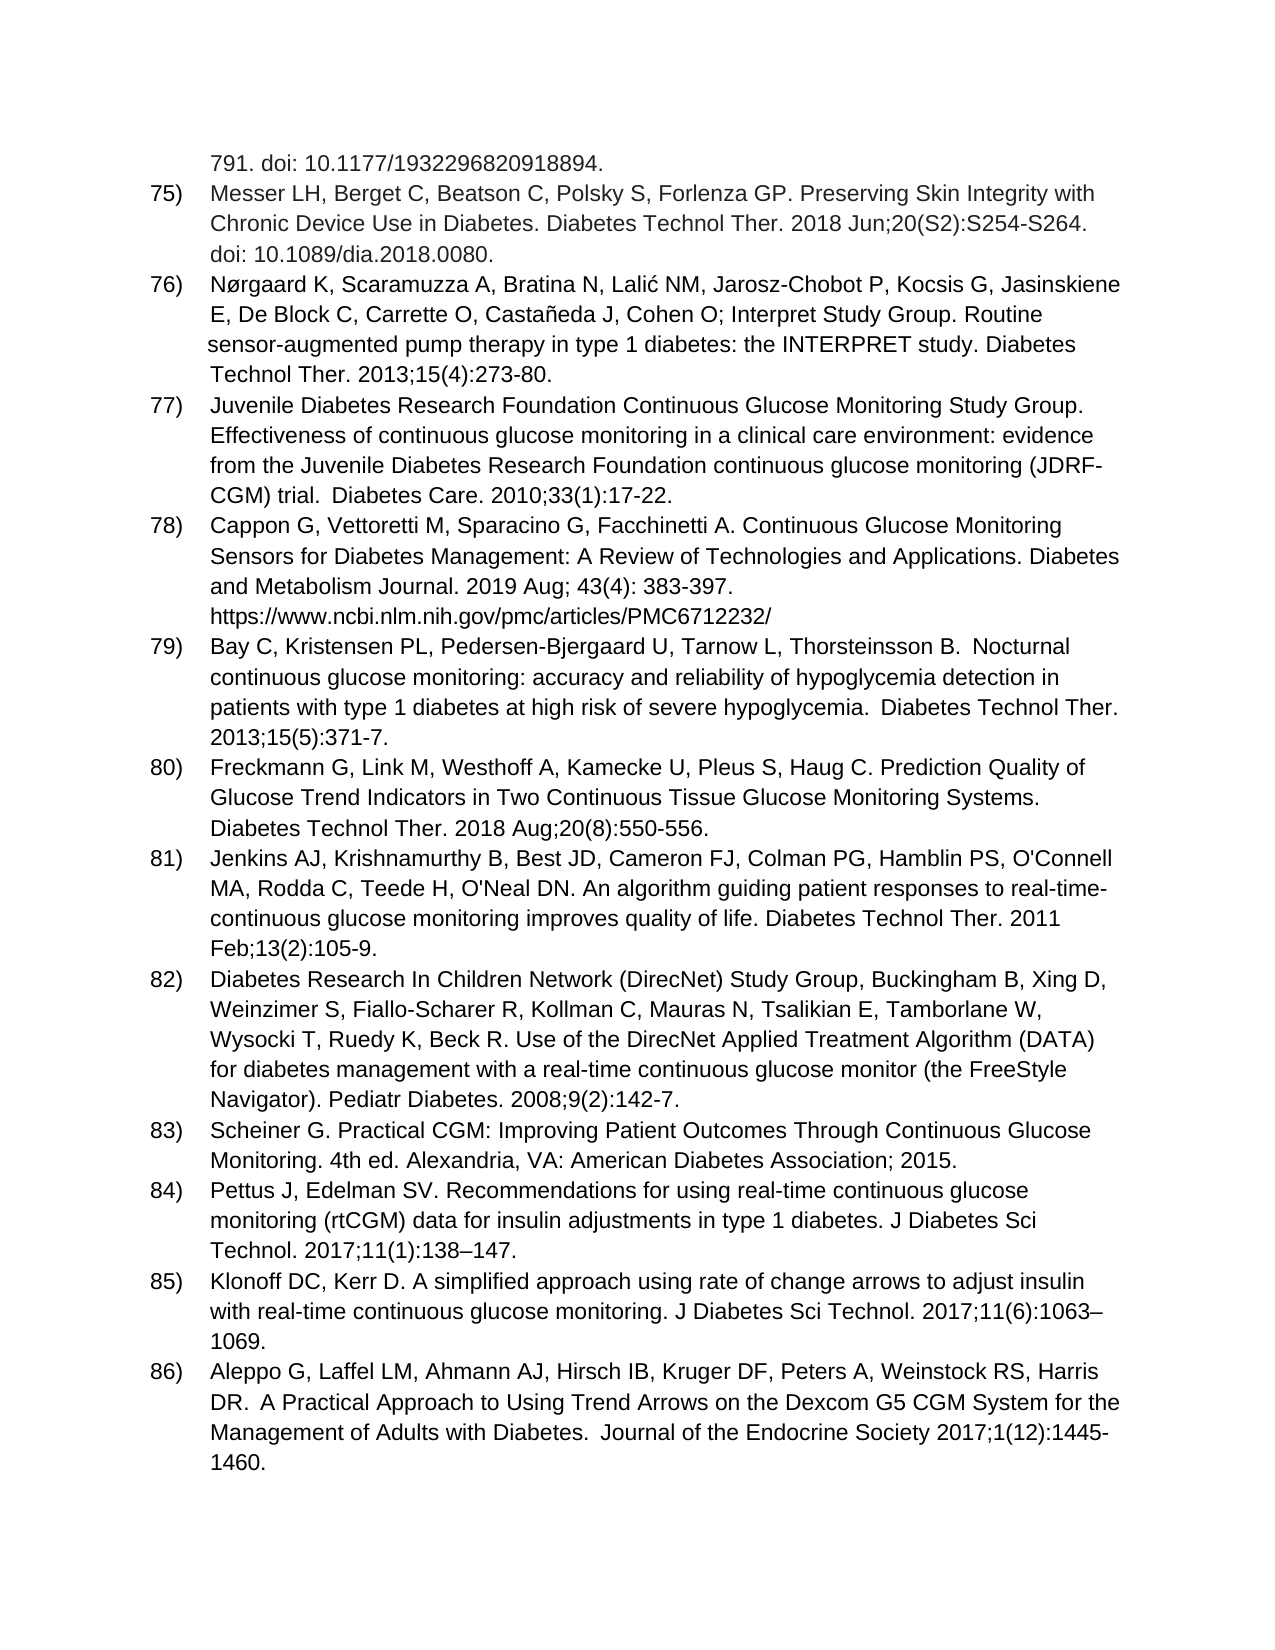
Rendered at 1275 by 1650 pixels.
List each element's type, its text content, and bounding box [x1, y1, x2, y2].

list Cappon G, Vettoretti M, Sparacino G, Facchinetti A. Continuous Glucose Monitoring Sensors for Diabetes Management: A Review of Technologies and Applications. Diabetes and Metabolism Journal. 2019 Aug; 43(4): 383-397. https://www.ncbi.nlm.nih.gov/pmc/articles/PMC6712232/ [150, 512, 1125, 629]
list Aleppo G, Laffel LM, Ahmann AJ, Hirsch IB, Kruger DF, Peters A, Weinstock RS, Harris DR. A Practical Approach to Using Trend Arrows on the Dexcom G5 CGM System for the Management of Adults with Diabetes. Journal of the Endocrine Society 2017;1(12):1445-1460. [150, 1358, 1125, 1475]
list Pettus J, Edelman SV. Recommendations for using real-time continuous glucose monitoring (rtCGM) data for insulin adjustments in type 1 diabetes. J Diabetes Sci Technol. 2017;11(1):138–147. [150, 1177, 1125, 1264]
list Diabetes Research In Children Network (DirecNet) Study Group, Buckingham B, Xing D, Weinzimer S, Fiallo-Scharer R, Kollman C, Mauras N, Tsalikian E, Tamborlane W, Wysocki T, Ruedy K, Beck R. Use of the DirecNet Applied Treatment Algorithm (DATA) for diabetes management with a real-time continuous glucose monitor (the FreeStyle Navigator). Pediatr Diabetes. 2008;9(2):142-7. [150, 966, 1125, 1113]
list Freckmann G, Link M, Westhoff A, Kamecke U, Pleus S, Haug C. Prediction Quality of Glucose Trend Indicators in Two Continuous Tissue Glucose Monitoring Systems. Diabetes Technol Ther. 2018 Aug;20(8):550-556. [150, 754, 1125, 841]
list Scheiner G. Practical CGM: Improving Patient Outcomes Through Continuous Glucose Monitoring. 4th ed. Alexandria, VA: American Diabetes Association; 2015. [150, 1117, 1125, 1173]
list Juvenile Diabetes Research Foundation Continuous Glucose Monitoring Study Group. Effectiveness of continuous glucose monitoring in a clinical care environment: evidence from the Juvenile Diabetes Research Foundation continuous glucose monitoring (JDRF- CGM) trial. Diabetes Care. 2010;33(1):17-22. [150, 392, 1125, 509]
list Nørgaard K, Scaramuzza A, Bratina N, Lalić NM, Jarosz-Chobot P, Kocsis G, Jasinskiene E, De Block C, Carrette O, Castañeda J, Cohen O; Interpret Study Group. Routine [150, 271, 1125, 327]
text sensor-augmented pump therapy in type 1 diabetes: the INTERPRET study. Diabetes Technol Ther. 2013;15(4):273-80. [150, 331, 1125, 388]
list Messer LH, Berget C, Beatson C, Polsky S, Forlenza GP. Preserving Skin Integrity with Chronic Device Use in Diabetes. Diabetes Technol Ther. 2018 Jun;20(S2):S254-S264. doi: 10.1089/dia.2018.0080. [150, 180, 1125, 267]
list Klonoff DC, Kerr D. A simplified approach using rate of change arrows to adjust insulin with real-time continuous glucose monitoring. J Diabetes Sci Technol. 2017;11(6):1063– 1069. [150, 1268, 1125, 1354]
list Jenkins AJ, Krishnamurthy B, Best JD, Cameron FJ, Colman PG, Hamblin PS, O'Connell MA, Rodda C, Teede H, O'Neal DN. An algorithm guiding patient responses to real-time- continuous glucose monitoring improves quality of life. Diabetes Technol Ther. 2011 Feb;13(2):105-9. [150, 845, 1125, 962]
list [150, 150, 1125, 176]
list Bay C, Kristensen PL, Pedersen-Bjergaard U, Tarnow L, Thorsteinsson B. Nocturnal continuous glucose monitoring: accuracy and reliability of hypoglycemia detection in patients with type 1 diabetes at high risk of severe hypoglycemia. Diabetes Technol Ther. 2013;15(5):371-7. [150, 633, 1125, 750]
